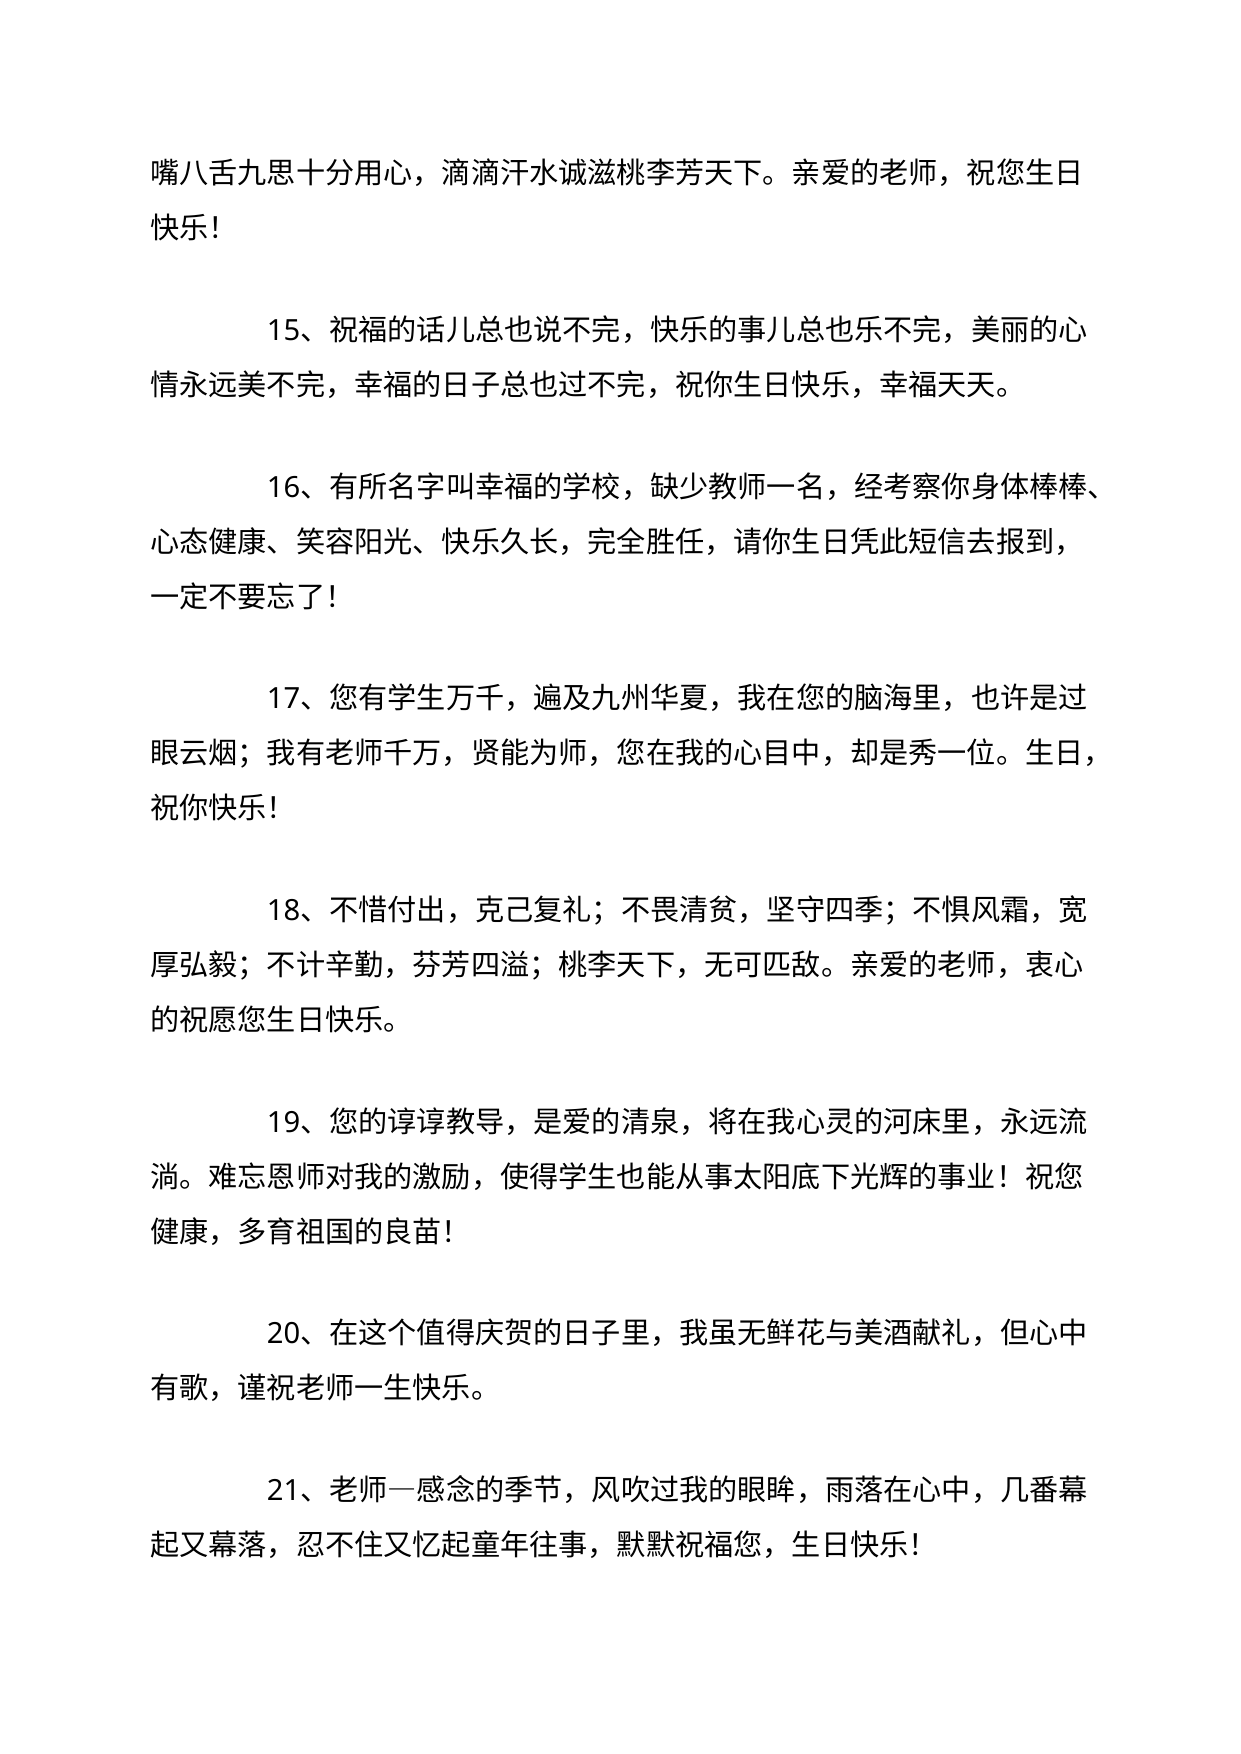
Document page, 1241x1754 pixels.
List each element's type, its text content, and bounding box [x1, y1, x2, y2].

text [150, 150, 1090, 247]
text 15、祝福的话儿总也说不完，快乐的事儿总也乐不完，美丽的心情永远美不完，幸福的日子总也过不完，祝你生日快乐，幸福天天。 [150, 307, 1090, 404]
text 20、在这个值得庆贺的日子里，我虽无鲜花与美酒献礼，但心中有歌，谨祝老师一生快乐。 [150, 1310, 1090, 1407]
text 21、老师—感念的季节，风吹过我的眼眸，雨落在心中，几番幕起又幕落，忍不住又忆起童年往事，默默祝福您，生日快乐！ [150, 1467, 1090, 1564]
text 16、有所名字叫幸福的学校，缺少教师一名，经考察你身体棒棒、心态健康、笑容阳光、快乐久长，完全胜任，请你生日凭此短信去报到，一定不要忘了！ [150, 463, 1090, 616]
text 19、您的谆谆教导，是爱的清泉，将在我心灵的河床里，永远流淌。难忘恩师对我的激励，使得学生也能从事太阳底下光辉的事业！祝您健康，多育祖国的良苗！ [150, 1098, 1090, 1251]
text 17、您有学生万千，遍及九州华夏，我在您的脑海里，也许是过眼云烟；我有老师千万，贤能为师，您在我的心目中，却是秀一位。生日，祝你快乐！ [150, 675, 1090, 827]
text 18、不惜付出，克己复礼；不畏清贫，坚守四季；不惧风霜，宽厚弘毅；不计辛勤，芬芳四溢；桃李天下，无可匹敌。亲爱的老师，衷心的祝愿您生日快乐。 [150, 887, 1090, 1039]
